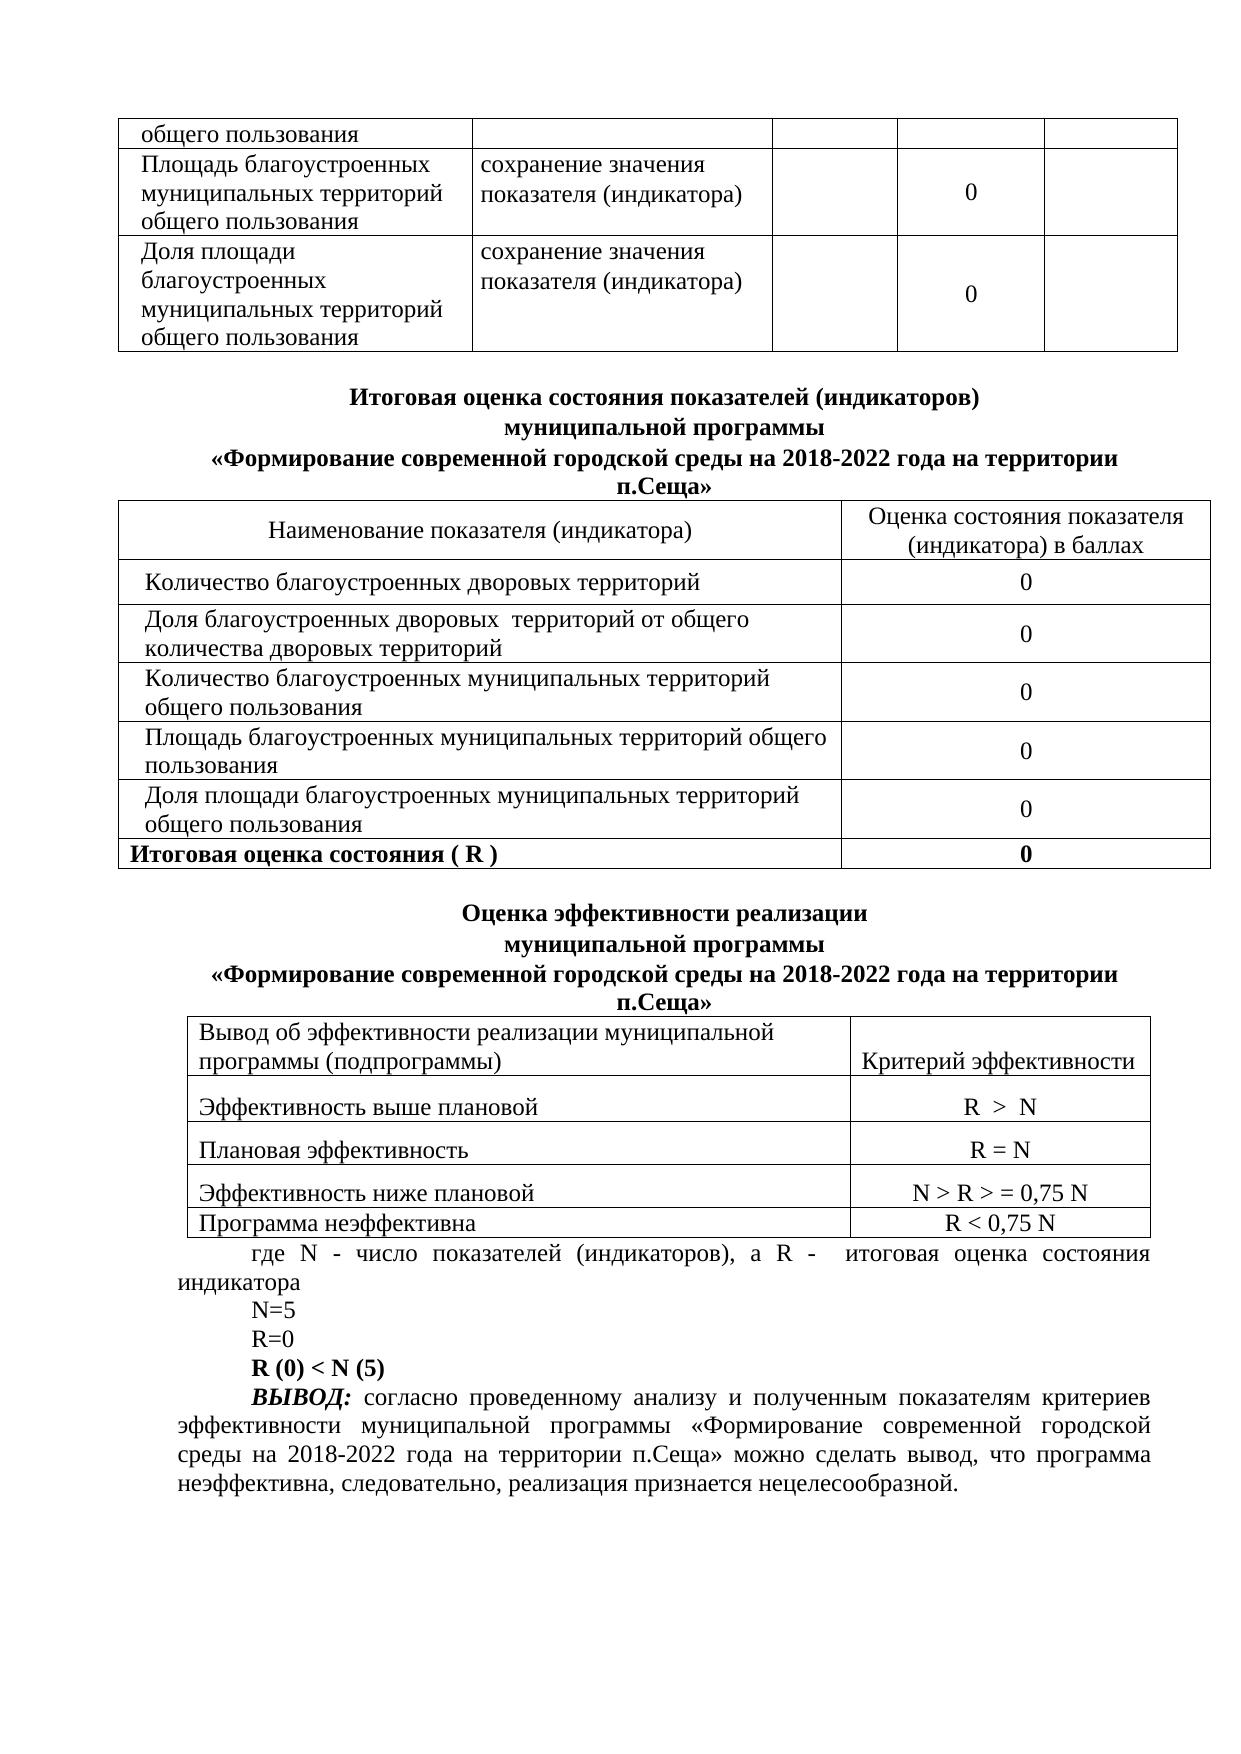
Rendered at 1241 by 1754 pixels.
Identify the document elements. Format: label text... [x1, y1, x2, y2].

text N=5 [177, 1296, 1152, 1324]
text Оценка эффективности реализации муниципальной программы [177, 898, 1152, 957]
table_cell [473, 149, 772, 235]
text Итоговая оценка состояния показателей (индикаторов) [177, 382, 1152, 411]
text R=0 [177, 1324, 1152, 1353]
table_cell 0 [898, 149, 1044, 235]
table_cell Эффективность выше плановой [188, 1076, 850, 1121]
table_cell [119, 119, 472, 148]
table_cell сохранение значения показателя (индикатора) [473, 236, 772, 351]
text «Формирование современной городской среды на 2018-2022 года на территории п.Сеща» [177, 443, 1152, 500]
table_cell 0 [898, 236, 1044, 351]
table_cell Доля благоустроенных дворовых территорий от общего количества дворовых территорий [119, 605, 841, 662]
table_cell Итоговая оценка состояния ( R ) [119, 839, 841, 867]
table_cell Доля площади благоустроенных муниципальных территорий общего пользования [119, 780, 841, 838]
table_cell [773, 119, 897, 148]
table_cell 0 [842, 605, 1210, 662]
table_cell R < 0,75 N [851, 1208, 1150, 1237]
table_cell [1045, 149, 1177, 235]
table_cell 0 [842, 780, 1210, 838]
table_header Наименование показателя (индикатора) [119, 501, 841, 559]
text где N - число показателей (индикаторов), а R - итоговая оценка состояния индикатора [177, 1238, 1152, 1296]
table_cell [1045, 119, 1177, 148]
table_header Вывод об эффективности реализации муниципальной программы (подпрограммы) [188, 1017, 850, 1075]
table_cell Программа неэффективна [188, 1208, 850, 1237]
table_cell 0 [842, 663, 1210, 721]
text R (0) < N (5) [177, 1353, 1152, 1382]
table_cell Количество благоустроенных муниципальных территорий общего пользования [119, 663, 841, 721]
table_cell Эффективность ниже плановой [188, 1165, 850, 1207]
table_cell R = N [851, 1122, 1150, 1164]
table_header Критерий эффективности [851, 1017, 1150, 1075]
table_cell 0 [842, 560, 1210, 603]
table_cell Количество благоустроенных дворовых территорий [119, 560, 841, 603]
table_cell R > N [851, 1076, 1150, 1121]
table_cell Плановая эффективность [188, 1122, 850, 1164]
table_cell [773, 149, 897, 235]
table_cell Площадь благоустроенных муниципальных территорий общего пользования [119, 722, 841, 779]
table_cell Доля площади благоустроенных муниципальных территорий общего пользования [119, 236, 472, 351]
table_cell 0 [842, 839, 1210, 867]
text муниципальной программы [177, 412, 1152, 441]
table_cell [773, 236, 897, 351]
table_cell N > R > = 0,75 N [851, 1165, 1150, 1207]
table_cell 0 [898, 119, 1044, 148]
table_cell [473, 119, 772, 148]
table_cell 0 [842, 722, 1210, 779]
table_cell [1045, 236, 1177, 351]
table_cell Площадь благоустроенных муниципальных территорий общего пользования [119, 149, 472, 235]
text «Формирование современной городской среды на 2018-2022 года на территории п.Сеща» [177, 959, 1152, 1016]
table_header Оценка состояния показателя (индикатора) в баллах [842, 501, 1210, 559]
text ВЫВОД: согласно проведенному анализу и полученным показателям критериев эффективности муниципальной программы «Формирование современной городской среды на 2018-2022 года на территории п.Сеща» можно сделать вывод, что программа неэффективна, следовательно, реализация признается нецелесообразной. [177, 1382, 1152, 1497]
